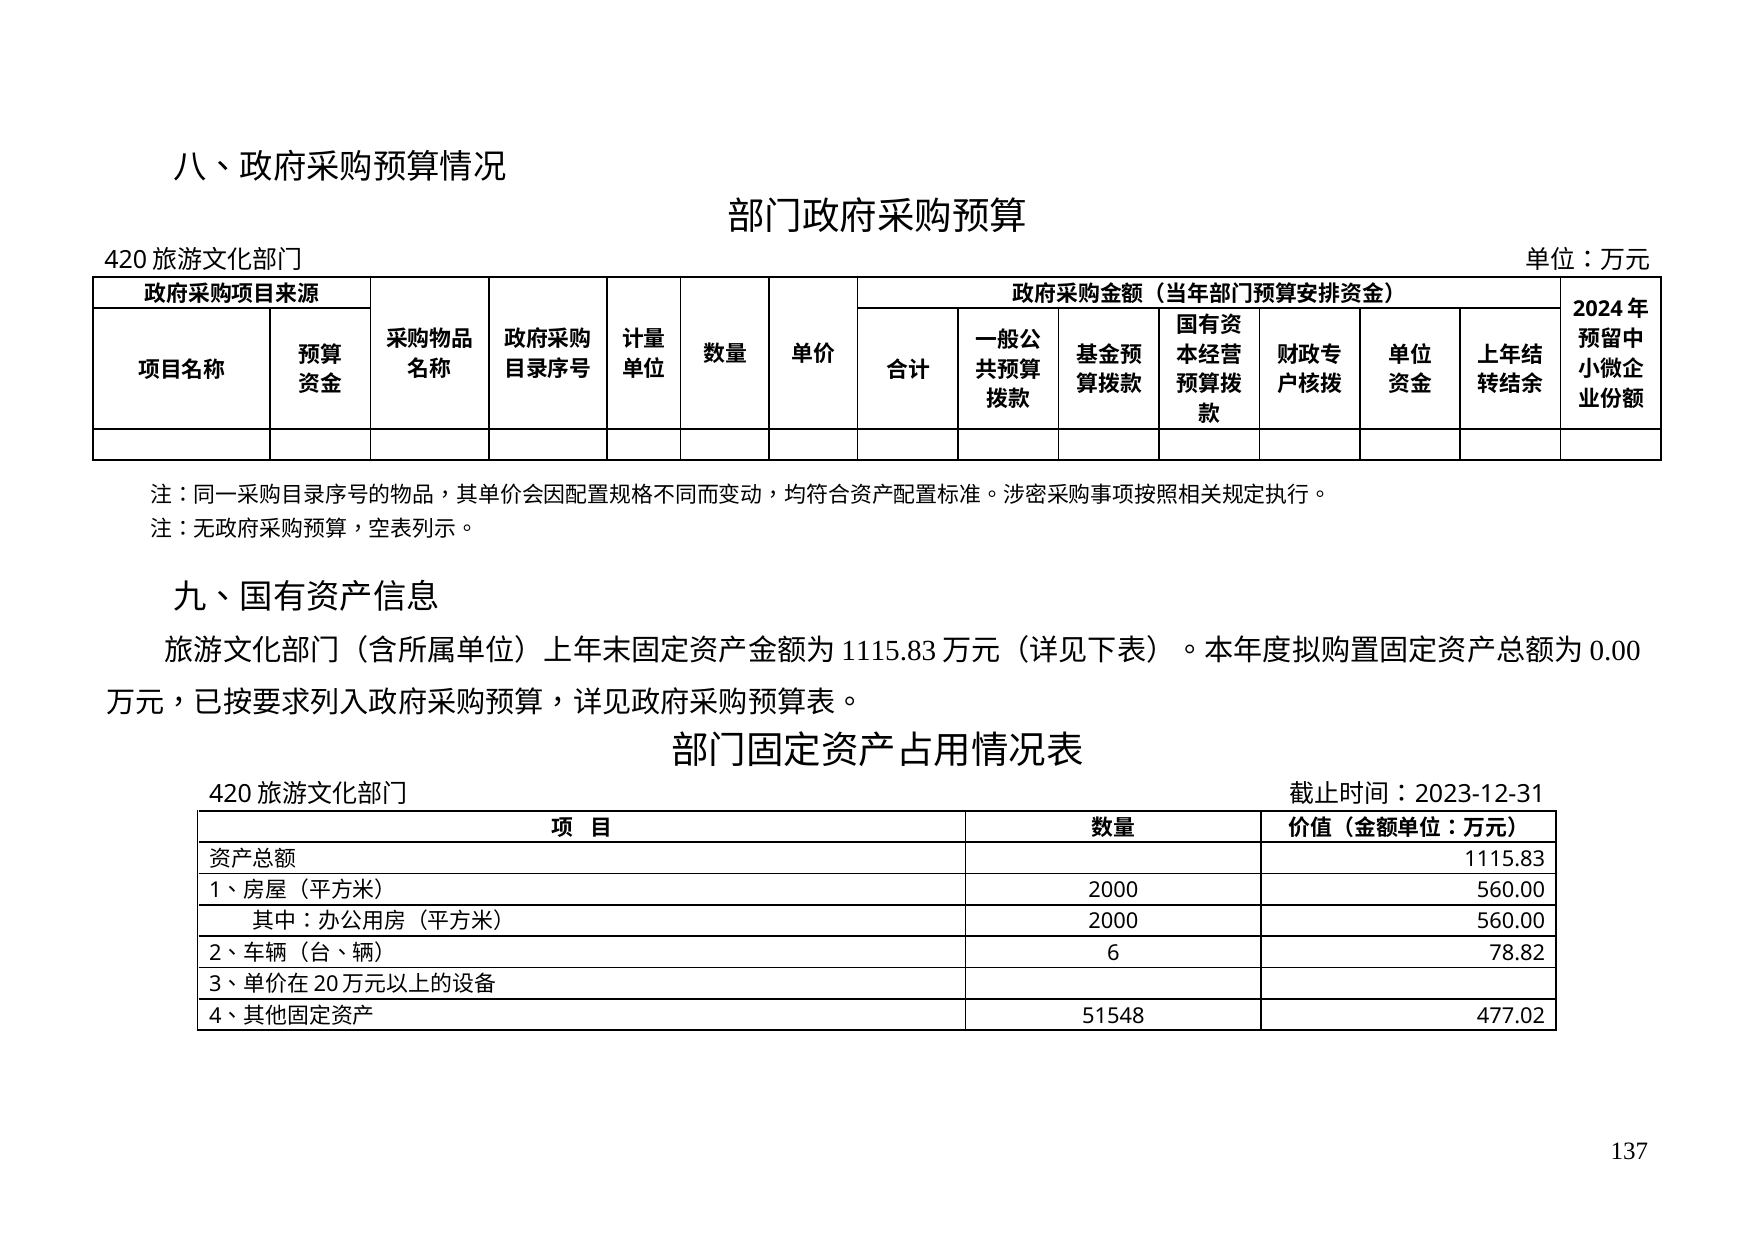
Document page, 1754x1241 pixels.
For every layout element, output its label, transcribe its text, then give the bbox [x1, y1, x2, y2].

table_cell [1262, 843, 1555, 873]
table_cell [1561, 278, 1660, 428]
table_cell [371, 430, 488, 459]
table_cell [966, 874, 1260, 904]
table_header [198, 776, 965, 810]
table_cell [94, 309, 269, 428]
text 九、国有资产信息 [106, 573, 1648, 618]
text 部门政府采购预算 [106, 189, 1648, 240]
text 部门固定资产占用情况表 [106, 723, 1648, 774]
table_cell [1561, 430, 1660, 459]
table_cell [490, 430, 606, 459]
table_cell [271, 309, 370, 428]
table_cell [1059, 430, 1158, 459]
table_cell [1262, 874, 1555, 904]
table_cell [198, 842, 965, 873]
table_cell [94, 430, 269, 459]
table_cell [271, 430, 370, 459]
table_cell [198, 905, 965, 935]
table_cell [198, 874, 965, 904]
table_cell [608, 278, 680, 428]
text 注：同一采购目录序号的物品，其单价会因配置规格不同而变动，均符合资产配置标准。涉密采购事项按照相关规定执行。 [106, 461, 1648, 513]
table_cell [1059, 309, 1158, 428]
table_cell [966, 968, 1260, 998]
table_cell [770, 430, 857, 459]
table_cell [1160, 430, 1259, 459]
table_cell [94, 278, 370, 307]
text 旅游文化部门（含所属单位）上年末固定资产金额为1115.83万元（详见下表）。本年度拟购置固定资产总额为0.00万元，已按要求列入政府采购预算，详见政府采购预算表。 [106, 619, 1648, 723]
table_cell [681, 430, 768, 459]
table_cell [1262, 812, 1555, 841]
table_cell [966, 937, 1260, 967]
text 注：无政府采购预算，空表列示。 [106, 513, 1648, 543]
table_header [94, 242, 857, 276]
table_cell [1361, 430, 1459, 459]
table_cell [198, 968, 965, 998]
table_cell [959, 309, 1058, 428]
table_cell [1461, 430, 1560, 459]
text 八、政府采购预算情况 [106, 143, 1648, 188]
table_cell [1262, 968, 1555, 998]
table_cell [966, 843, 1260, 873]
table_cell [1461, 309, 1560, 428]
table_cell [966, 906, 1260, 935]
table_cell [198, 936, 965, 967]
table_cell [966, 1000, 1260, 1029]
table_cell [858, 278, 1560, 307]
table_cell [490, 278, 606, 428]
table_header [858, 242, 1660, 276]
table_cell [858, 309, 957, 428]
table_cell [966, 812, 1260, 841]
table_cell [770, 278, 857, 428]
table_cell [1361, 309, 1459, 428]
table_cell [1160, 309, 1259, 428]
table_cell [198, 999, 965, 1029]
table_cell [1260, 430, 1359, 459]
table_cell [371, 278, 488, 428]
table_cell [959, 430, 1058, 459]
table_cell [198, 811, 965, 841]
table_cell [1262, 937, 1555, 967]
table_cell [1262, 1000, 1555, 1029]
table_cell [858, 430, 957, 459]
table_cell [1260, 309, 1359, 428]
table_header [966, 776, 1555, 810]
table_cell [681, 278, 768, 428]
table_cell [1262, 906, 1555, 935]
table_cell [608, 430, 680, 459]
